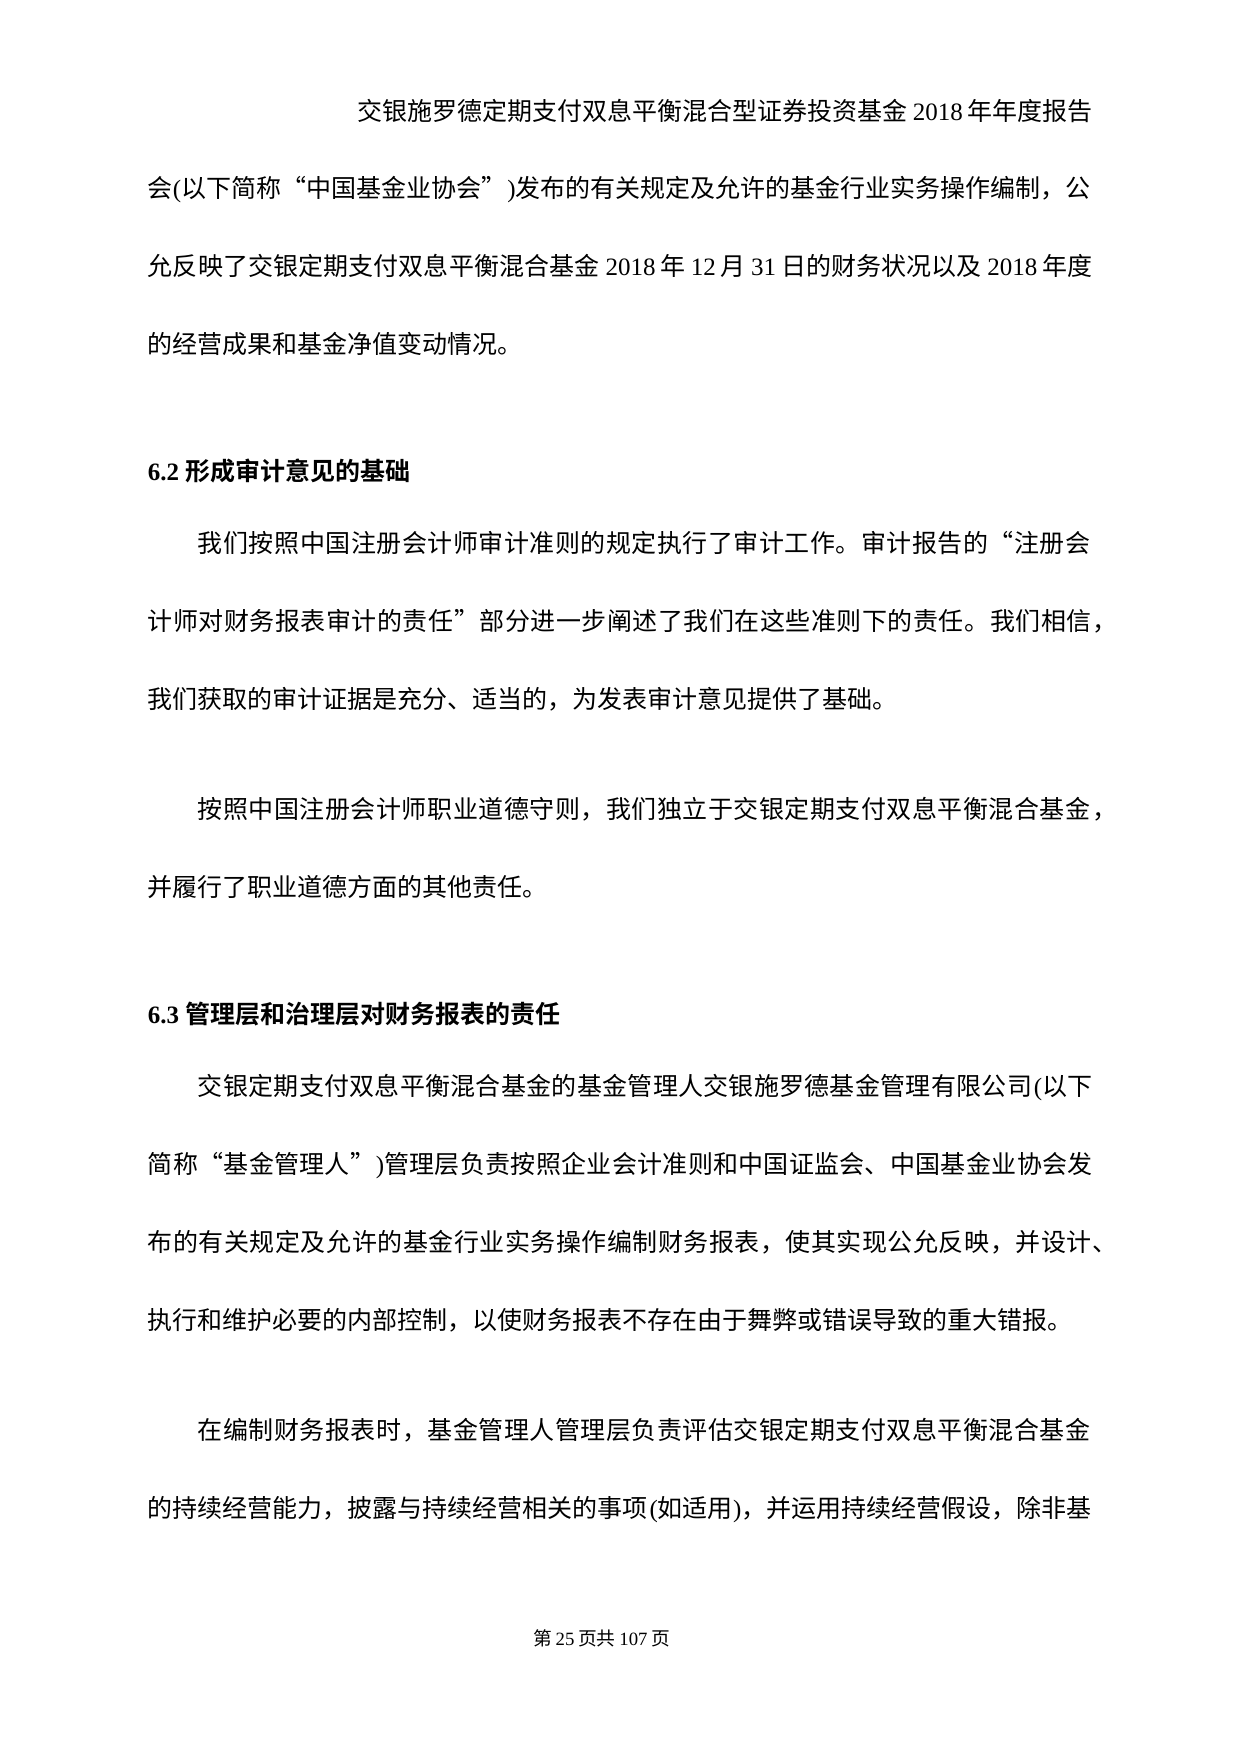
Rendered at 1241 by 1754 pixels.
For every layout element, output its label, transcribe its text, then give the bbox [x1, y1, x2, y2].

text 交银定期支付双息平衡混合基金的基金管理人交银施罗德基金管理有限公司(以下简称“基金管理人”)管理层负责按照企业会计准则和中国证监会、中国基金业协会发布的有关规定及允许的基金行业实务操作编制财务报表，使其实现公允反映，并设计、执行和维护必要的内部控制，以使财务报表不存在由于舞弊或错误导致的重大错报。 [148, 1052, 1092, 1351]
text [148, 154, 1092, 375]
text 我们按照中国注册会计师审计准则的规定执行了审计工作。审计报告的“注册会计师对财务报表审计的责任”部分进一步阐述了我们在这些准则下的责任。我们相信，我们获取的审计证据是充分、适当的，为发表审计意见提供了基础。 [148, 509, 1092, 730]
subtitle 6.3 管理层和治理层对财务报表的责任 [148, 980, 1092, 1045]
subtitle 6.2 形成审计意见的基础 [148, 437, 1092, 502]
text 按照中国注册会计师职业道德守则，我们独立于交银定期支付双息平衡混合基金，并履行了职业道德方面的其他责任。 [148, 775, 1092, 918]
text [148, 1396, 1092, 1539]
